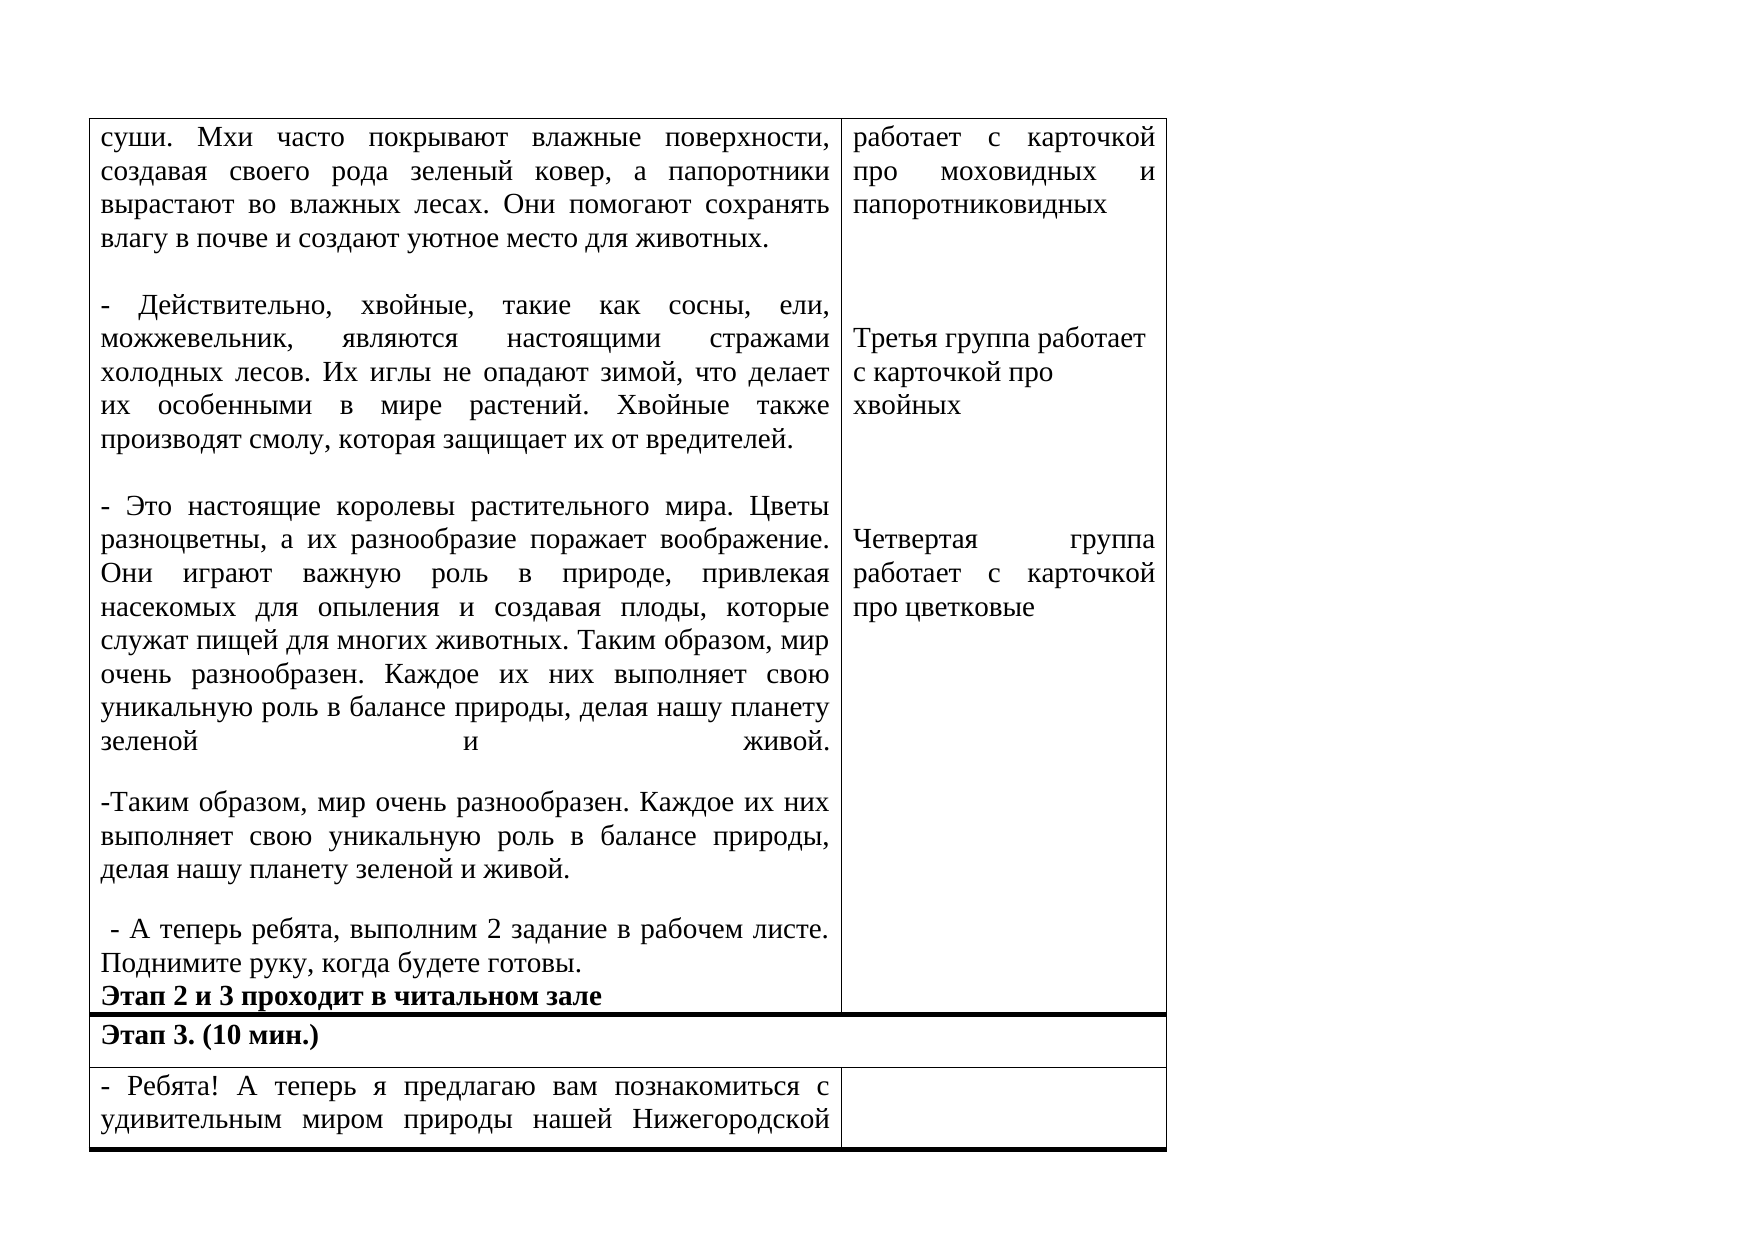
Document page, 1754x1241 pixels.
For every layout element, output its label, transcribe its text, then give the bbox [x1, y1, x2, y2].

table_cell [842, 119, 1166, 1012]
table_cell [842, 1068, 1166, 1147]
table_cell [90, 119, 841, 1012]
table_cell Этап 3. (10 мин.) [90, 1017, 1166, 1067]
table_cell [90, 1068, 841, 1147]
